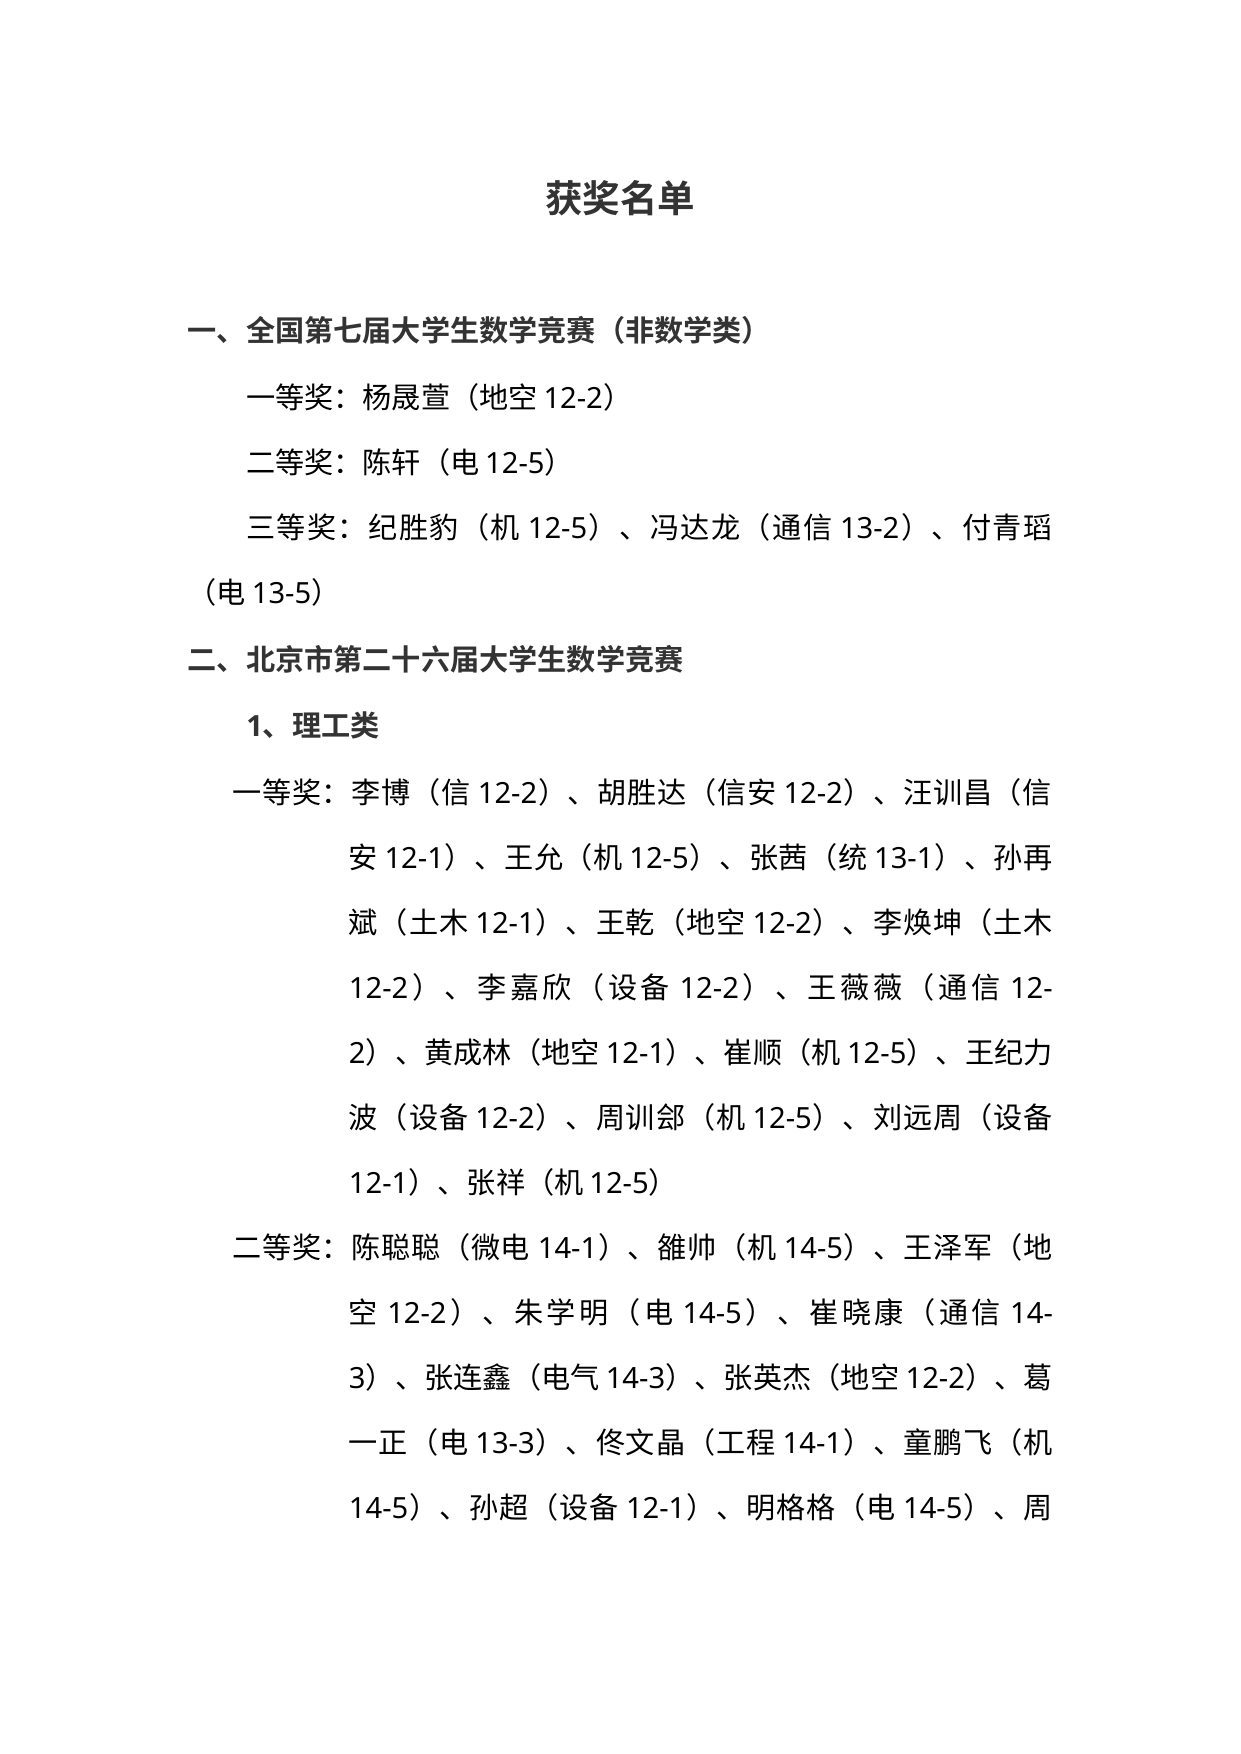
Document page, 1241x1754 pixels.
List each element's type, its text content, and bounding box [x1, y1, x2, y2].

text 二、北京市第二十六届大学生数学竞赛 [187, 625, 1053, 690]
text 一等奖：杨晟萱（地空12-2） [187, 363, 1053, 428]
text 一、全国第七届大学生数学竞赛（非数学类） [187, 297, 1053, 362]
text 获奖名单 [187, 163, 1053, 228]
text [232, 1213, 1053, 1538]
text 二等奖：陈轩（电12-5） [187, 428, 1053, 493]
text 1、理工类 [187, 691, 1053, 756]
text 三等奖：纪胜豹（机12-5）、冯达龙（通信13-2）、付青瑫（电13-5） [187, 493, 1053, 623]
text 一等奖：李博（信12-2）、胡胜达（信安12-2）、汪训昌（信安12-1）、王允（机12-5）、张茜（统13-1）、孙再斌（土木12-1）、王乾（地空12-2）、李焕坤（土木12-2）、李嘉欣（设备12-2）、王薇薇（通信12-2）、黄成林（地空12-1）、崔顺（机12-5）、王纪力波（设备12-2）、周训郐（机12-5）、刘远周（设备12-1）、张祥（机12-5） [232, 758, 1053, 1213]
